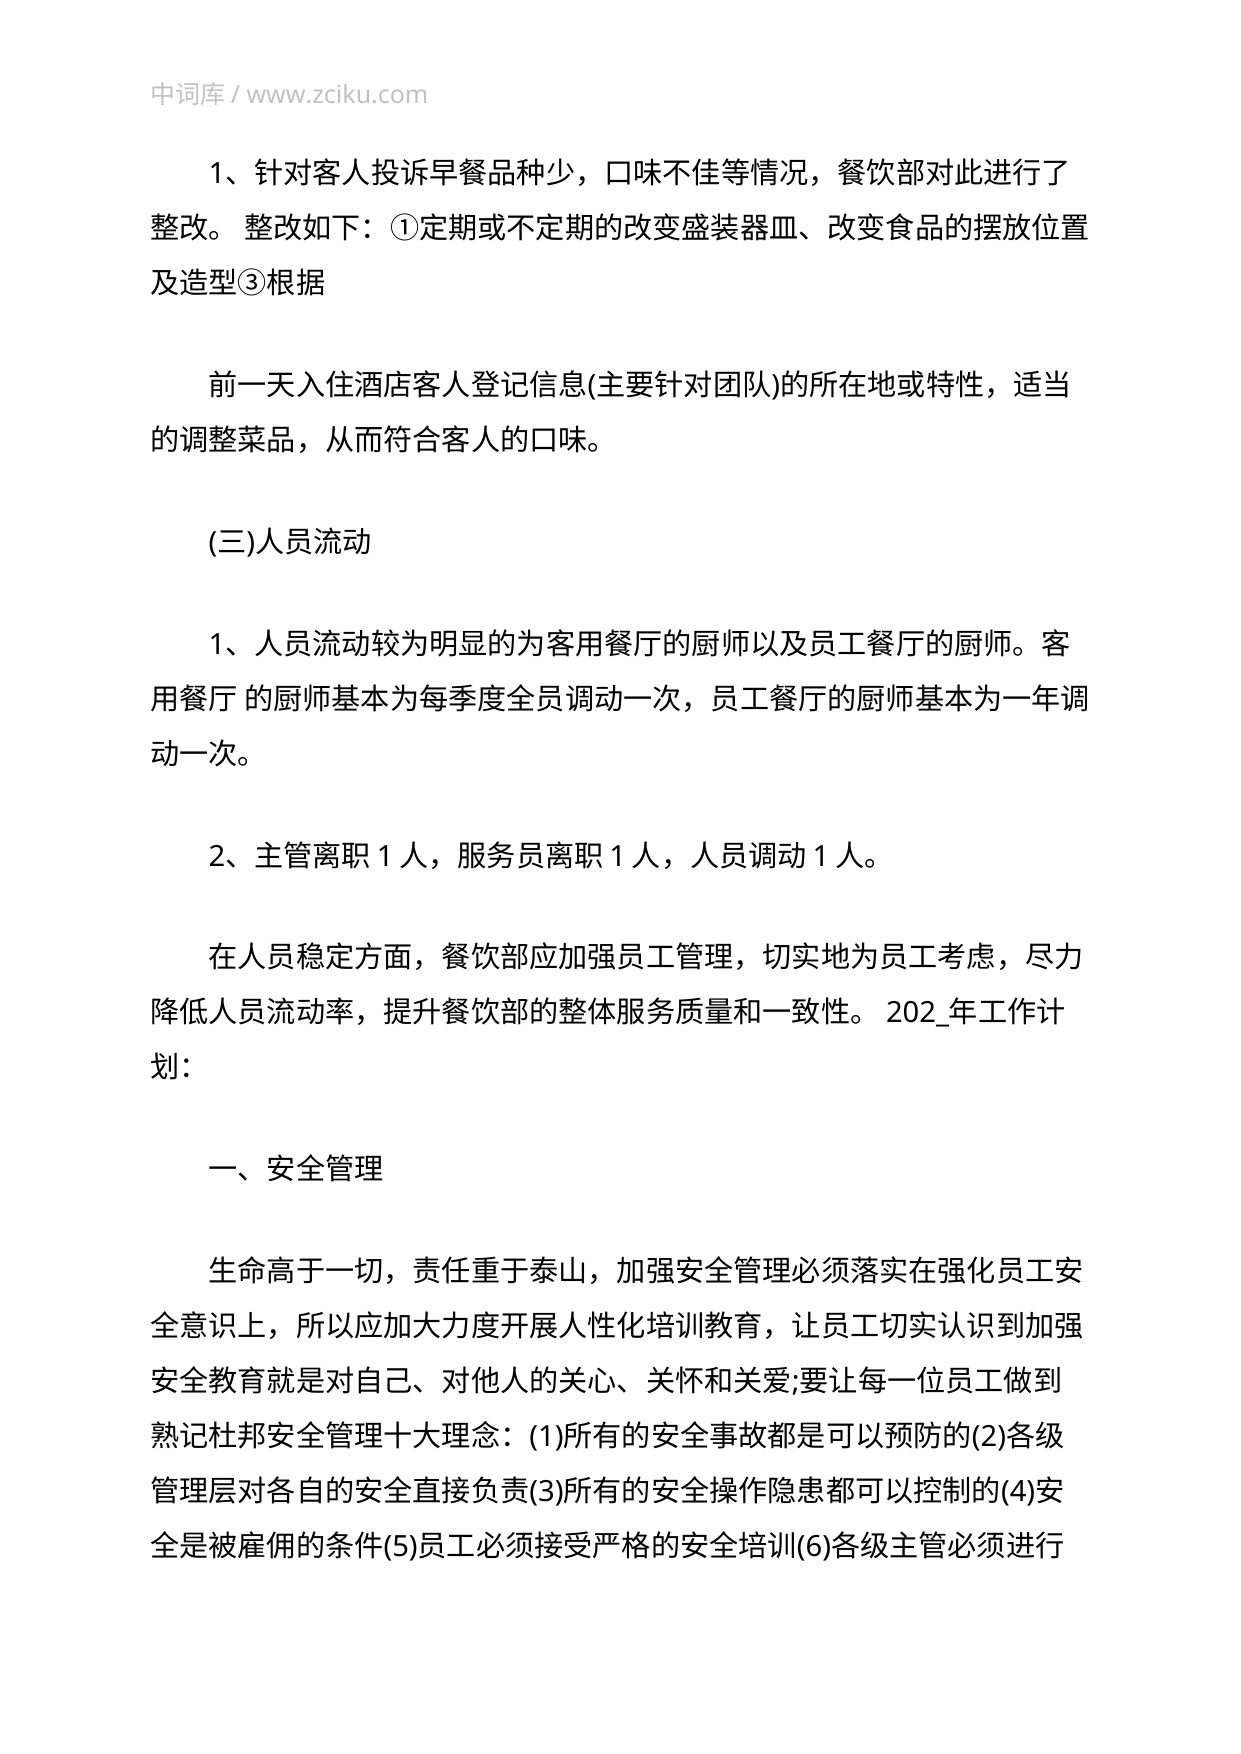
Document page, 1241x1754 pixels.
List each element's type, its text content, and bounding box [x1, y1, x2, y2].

text (三)人员流动 [150, 518, 1090, 561]
text 1、人员流动较为明显的为客用餐厅的厨师以及员工餐厅的厨师。客用餐厅 的厨师基本为每季度全员调动一次，员工餐厅的厨师基本为一年调动一次。 [150, 620, 1090, 773]
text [150, 1247, 1090, 1565]
text 前一天入住酒店客人登记信息(主要针对团队)的所在地或特性，适当的调整菜品，从而符合客人的口味。 [150, 362, 1090, 459]
text 一、安全管理 [150, 1146, 1090, 1188]
text 1、针对客人投诉早餐品种少，口味不佳等情况，餐饮部对此进行了整改。 整改如下：①定期或不定期的改变盛装器皿、改变食品的摆放位置及造型③根据 [150, 150, 1090, 302]
text 在人员稳定方面，餐饮部应加强员工管理，切实地为员工考虑，尽力降低人员流动率，提升餐饮部的整体服务质量和一致性。 202_年工作计划： [150, 934, 1090, 1086]
text 2、主管离职1人，服务员离职1人，人员调动1人。 [150, 832, 1090, 874]
